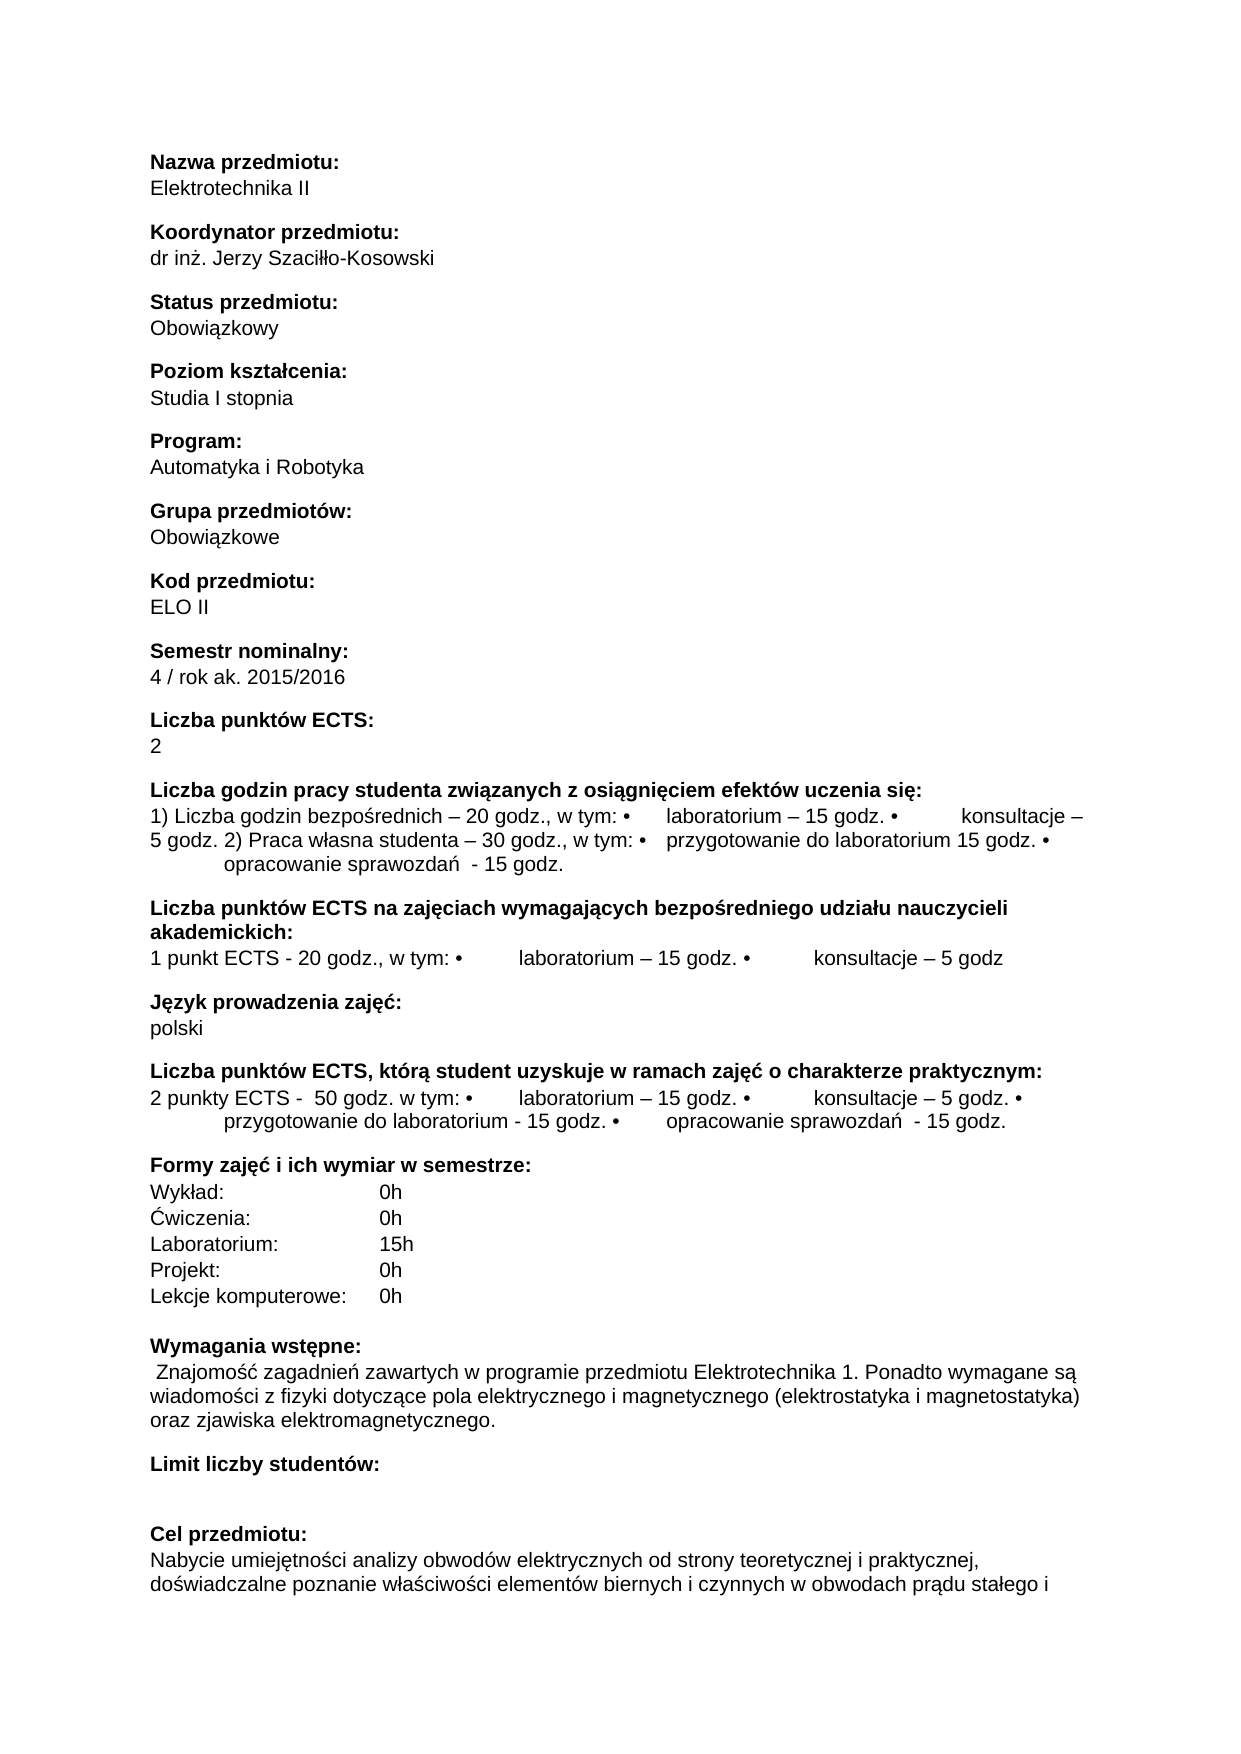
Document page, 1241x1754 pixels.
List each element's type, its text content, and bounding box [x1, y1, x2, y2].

text Grupa przedmiotów: [150, 499, 1090, 523]
text Automatyka i Robotyka [150, 455, 1090, 479]
text 1 punkt ECTS - 20 godz., w tym: • laboratorium – 15 godz. • konsultacje – 5 godz [150, 946, 1090, 970]
text Liczba godzin pracy studenta związanych z osiągnięciem efektów uczenia się: [150, 778, 1090, 802]
table_cell Ćwiczenia: [140, 1206, 367, 1230]
text ELO II [150, 595, 1090, 619]
text Liczba punktów ECTS, którą student uzyskuje w ramach zajęć o charakterze praktycznym: [150, 1059, 1090, 1083]
text Studia I stopnia [150, 385, 1090, 409]
table_cell 0h [369, 1256, 597, 1282]
text Koordynator przedmiotu: [150, 220, 1090, 244]
table_cell Laboratorium: [140, 1232, 367, 1256]
table_cell 15h [369, 1230, 597, 1256]
text polski [150, 1016, 1090, 1039]
text Poziom kształcenia: [150, 359, 1090, 383]
text Liczba punktów ECTS: [150, 708, 1090, 732]
text Obowiązkowy [150, 316, 1090, 339]
text Kod przedmiotu: [150, 569, 1090, 593]
text 2 punkty ECTS - 50 godz. w tym: • laboratorium – 15 godz. • konsultacje – 5 godz. • przygotowanie do laboratorium - 15 godz. • opracowanie sprawozdań - 15 godz. [150, 1085, 1090, 1133]
text Formy zajęć i ich wymiar w semestrze: [150, 1153, 1090, 1177]
text Status przedmiotu: [150, 289, 1090, 313]
text Limit liczby studentów: [150, 1452, 1090, 1476]
table_cell Lekcje komputerowe: [140, 1284, 367, 1308]
text Obowiązkowe [150, 525, 1090, 549]
text Liczba punktów ECTS na zajęciach wymagających bezpośredniego udziału nauczycieli akademickich: [150, 896, 1090, 944]
text Język prowadzenia zajęć: [150, 989, 1090, 1013]
text Elektrotechnika II [150, 176, 1090, 200]
text Wymagania wstępne: [150, 1334, 1090, 1358]
table_cell 0h [369, 1282, 597, 1308]
text 2 [150, 734, 1090, 758]
text Semestr nominalny: [150, 638, 1090, 662]
text 1) Liczba godzin bezpośrednich – 20 godz., w tym: • laboratorium – 15 godz. • konsultacje – 5 godz. 2) Praca własna studenta – 30 godz., w tym: • przygotowanie do laboratorium 15 godz. • opracowanie sprawozdań - 15 godz. [150, 804, 1090, 876]
text Nazwa przedmiotu: [150, 150, 1090, 174]
table_cell Projekt: [140, 1258, 367, 1282]
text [150, 1547, 1090, 1595]
text dr inż. Jerzy Szaciłło-Kosowski [150, 246, 1090, 270]
text 4 / rok ak. 2015/2016 [150, 664, 1090, 688]
text Program: [150, 429, 1090, 453]
table_header Wykład: [140, 1180, 367, 1204]
text Cel przedmiotu: [150, 1521, 1090, 1545]
table_header 0h [369, 1180, 597, 1204]
table_cell 0h [369, 1204, 597, 1230]
text Znajomość zagadnień zawartych w programie przedmiotu Elektrotechnika 1. Ponadto wymagane są wiadomości z fizyki dotyczące pola elektrycznego i magnetycznego (elektrostatyka i magnetostatyka) oraz zjawiska elektromagnetycznego. [150, 1360, 1090, 1432]
